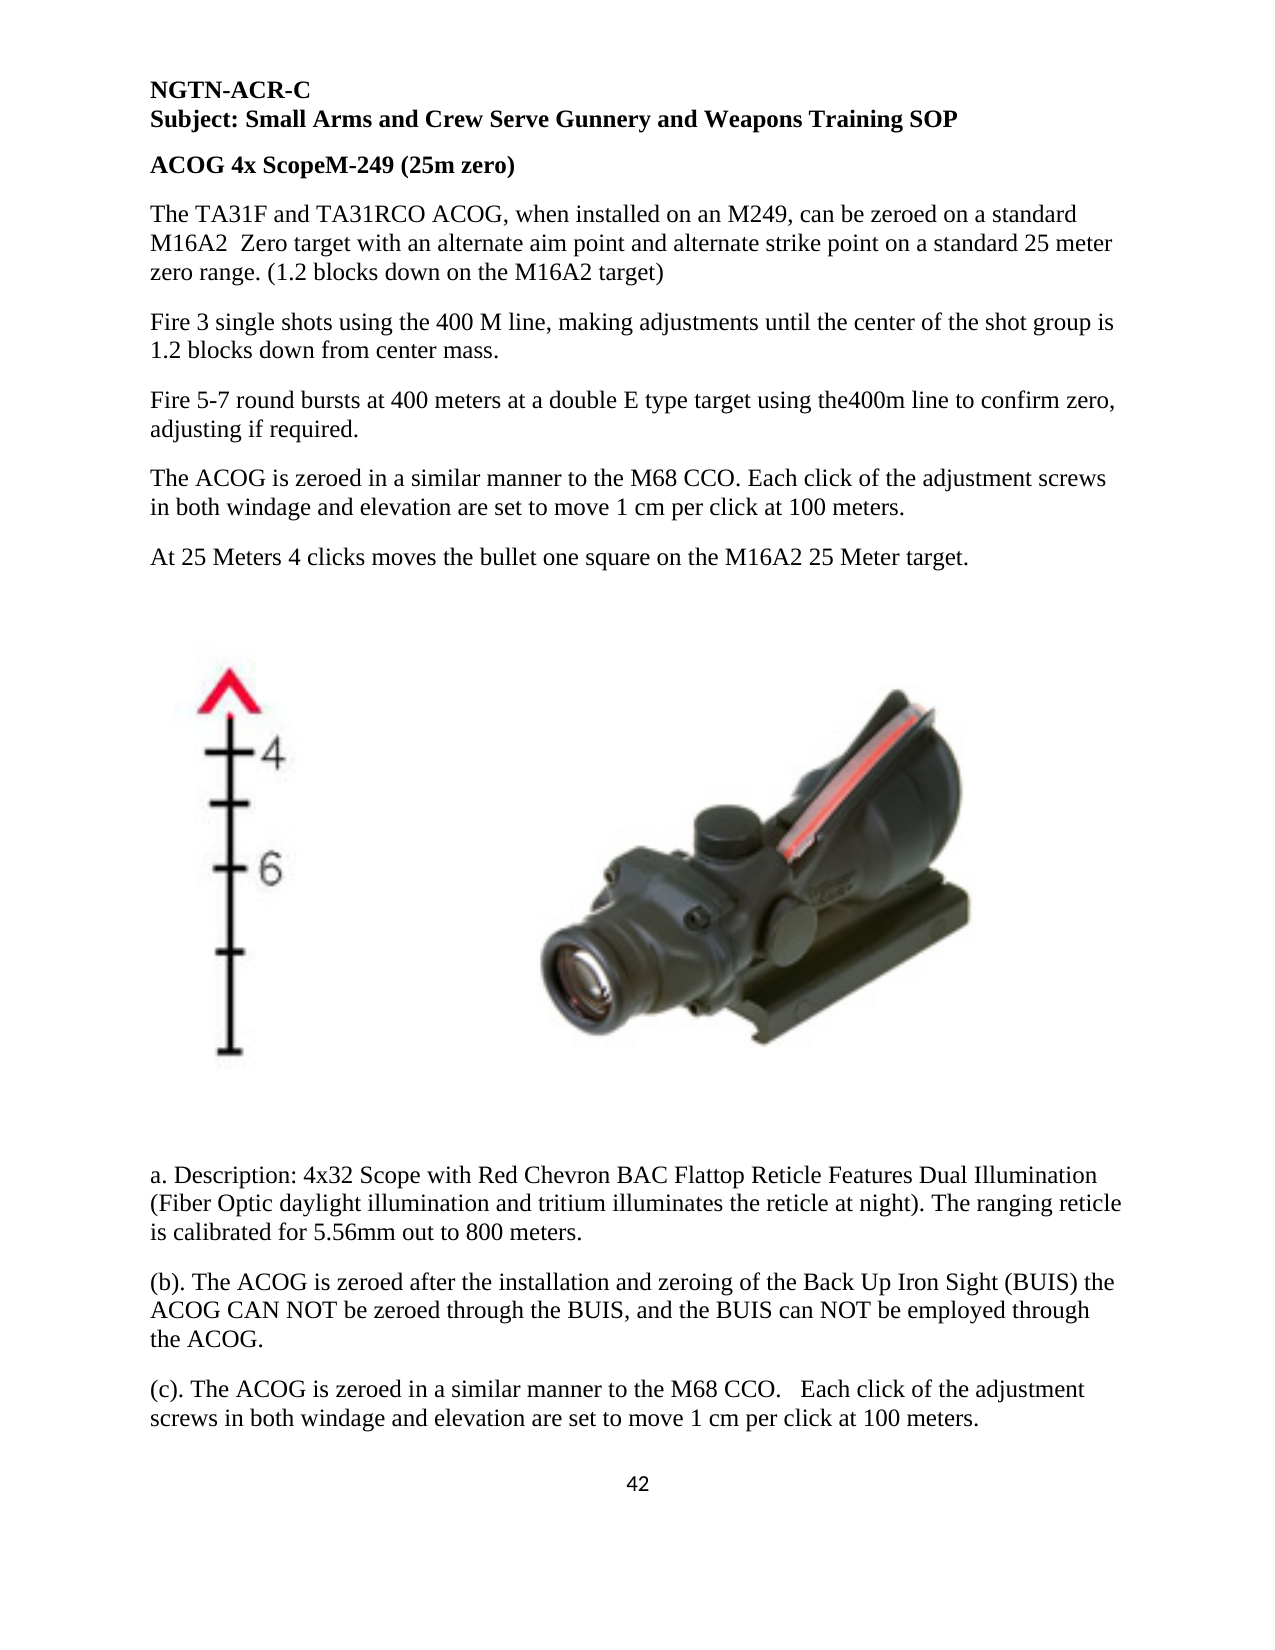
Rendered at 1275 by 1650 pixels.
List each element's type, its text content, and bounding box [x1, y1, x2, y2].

picture [150, 640, 318, 1090]
text The TA31F and TA31RCO ACOG, when installed on an M249, can be zeroed on a standard M16A2 Zero target with an alternate aim point and alternate strike point on a standard 25 meter zero range. (1.2 blocks down on the M16A2 target) [150, 199, 1125, 286]
text Fire 5-7 round bursts at 400 meters at a double E type target using the400m line to confirm zero, adjusting if required. [150, 385, 1125, 442]
text The ACOG is zeroed in a similar manner to the M68 CCO. Each click of the adjustment screws in both windage and elevation are set to move 1 cm per click at 100 meters. [150, 463, 1125, 521]
text Fire 3 single shots using the 400 M line, making adjustments until the center of the shot group is 1.2 blocks down from center mass. [150, 307, 1125, 364]
text (b). The ACOG is zeroed after the installation and zeroing of the Back Up Iron Sight (BUIS) the ACOG CAN NOT be zeroed through the BUIS, and the BUIS can NOT be employed through the ACOG. [150, 1267, 1125, 1353]
text At 25 Meters 4 clicks moves the bullet one square on the M16A2 25 Meter target. [150, 542, 1125, 570]
text a. Description: 4x32 Scope with Red Chevron BAC Flattop Reticle Features Dual Illumination (Fiber Optic daylight illumination and tritium illuminates the reticle at night). The ranging reticle is calibrated for 5.56mm out to 800 meters. [150, 1160, 1125, 1246]
text (c). The ACOG is zeroed in a similar manner to the M68 CCO. Each click of the adjustment screws in both windage and elevation are set to move 1 cm per click at 100 meters. [150, 1374, 1125, 1431]
picture [535, 684, 977, 1048]
text ACOG 4x ScopeM-249 (25m zero) [150, 150, 1125, 179]
